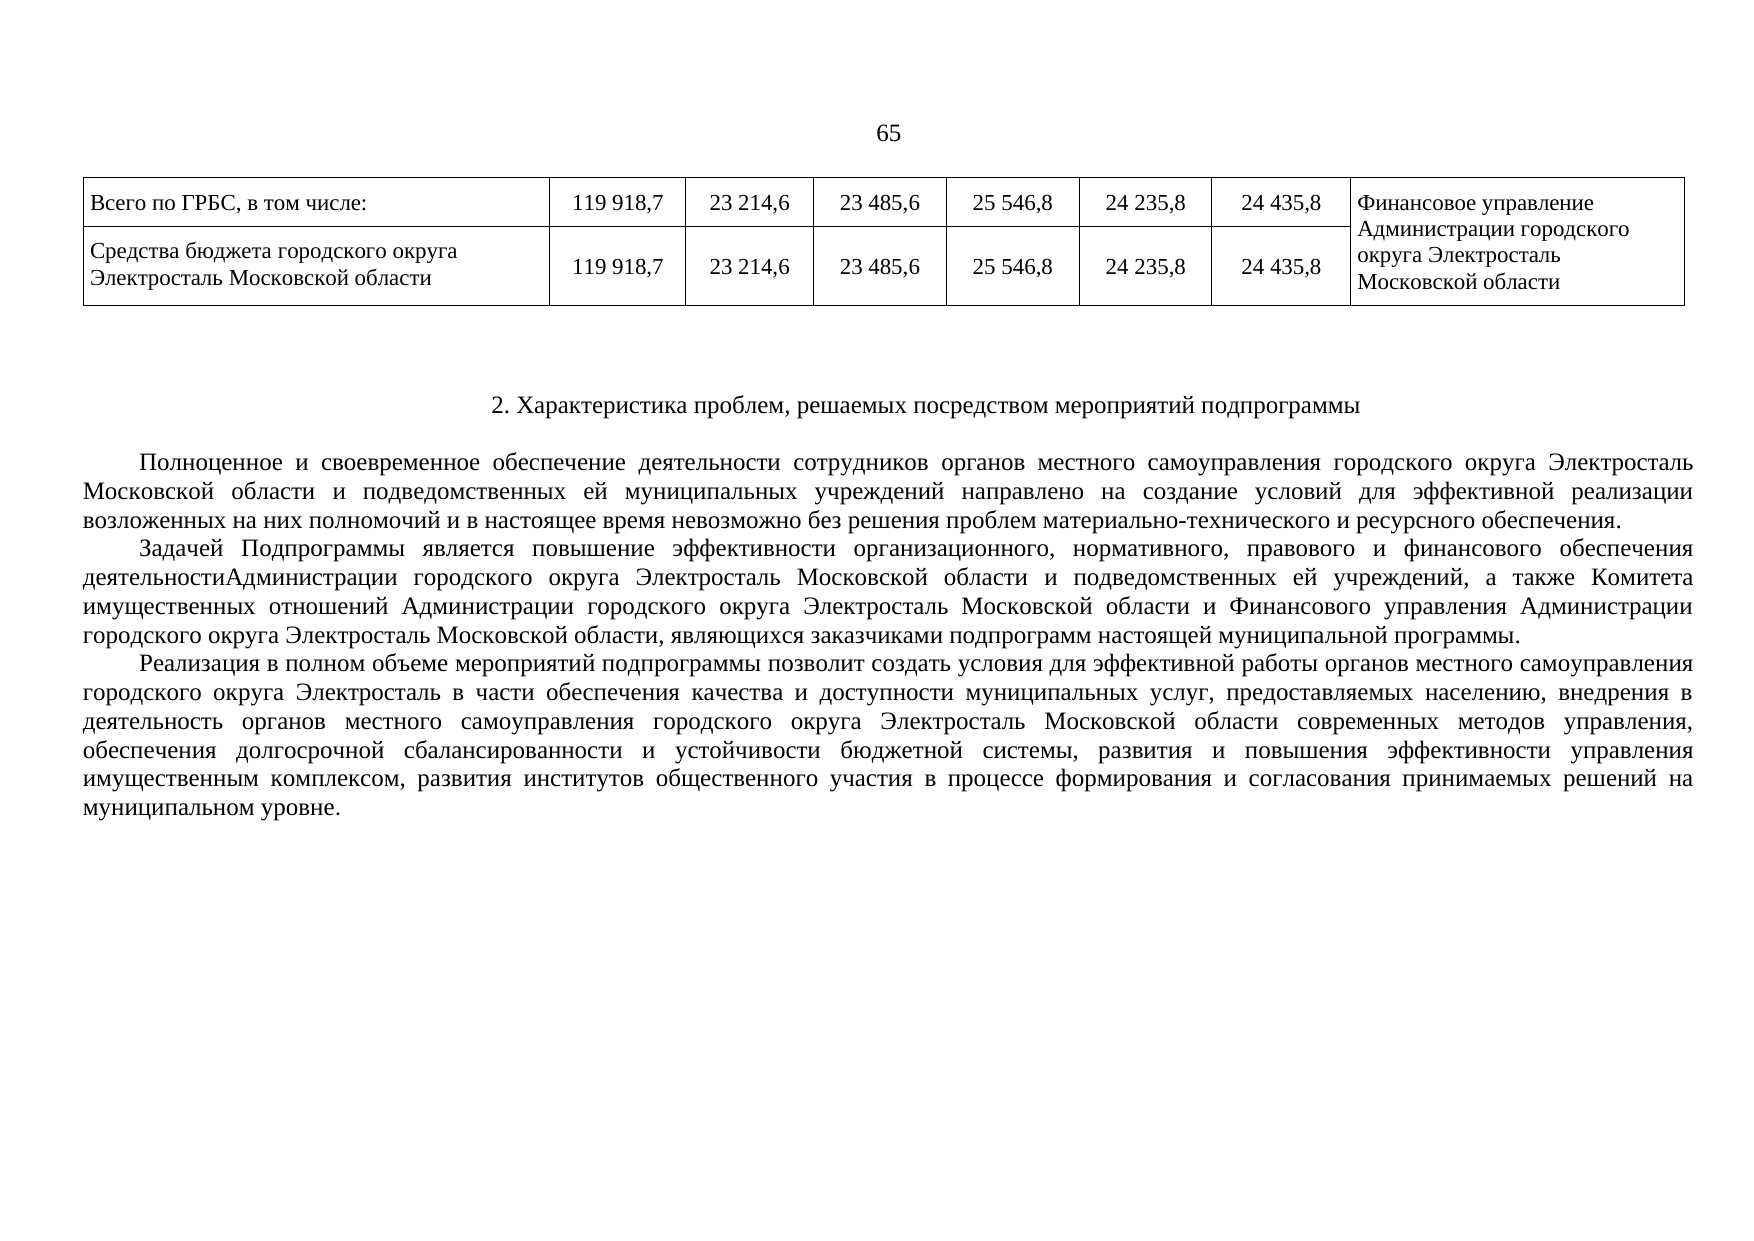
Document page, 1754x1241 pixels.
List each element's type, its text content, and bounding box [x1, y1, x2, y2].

table_cell 23 485,6 [814, 178, 946, 226]
table_cell 25 546,8 [947, 227, 1079, 305]
table_cell 24 435,8 [1212, 178, 1350, 226]
text Задачей Подпрограммы является повышение эффективности организационного, нормативного, правового и финансового обеспечения деятельностиАдминистрации городского округа Электросталь Московской области и подведомственных ей учреждений, а также Комитета имущественных отношений Администрации городского округа Электросталь Московской области и Финансового управления Администрации городского округа Электросталь Московской области, являющихся заказчиками подпрограмм настоящей муниципальной программы. [83, 533, 1695, 648]
table_cell 23 214,6 [686, 227, 813, 305]
text Реализация в полном объеме мероприятий подпрограммы позволит создать условия для эффективной работы органов местного самоуправления городского округа Электросталь в части обеспечения качества и доступности муниципальных услуг, предоставляемых населению, внедрения в деятельность органов местного самоуправления городского округа Электросталь Московской области современных методов управления, обеспечения долгосрочной сбалансированности и устойчивости бюджетной системы, развития и повышения эффективности управления имущественным комплексом, развития институтов общественного участия в процессе формирования и согласования принимаемых решений на муниципальном уровне. [83, 648, 1695, 821]
table_cell 119 918,7 [550, 227, 685, 305]
table_cell 119 918,7 [550, 178, 685, 226]
text Полноценное и своевременное обеспечение деятельности сотрудников органов местного самоуправления городского округа Электросталь Московской области и подведомственных ей муниципальных учреждений направлено на создание условий для эффективной реализации возложенных на них полномочий и в настоящее время невозможно без решения проблем материально-технического и ресурсного обеспечения. [83, 447, 1695, 533]
table_cell 23 485,6 [814, 227, 946, 305]
table_cell 23 214,6 [686, 178, 813, 226]
table_cell 24 235,8 [1080, 227, 1211, 305]
table_cell 25 546,8 [947, 178, 1079, 226]
table_cell Финансовое управление Администрации городского округа Электросталь Московской области [1351, 178, 1684, 305]
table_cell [84, 227, 549, 305]
table_cell 24 435,8 [1212, 227, 1350, 305]
text 2. Характеристика проблем, решаемых посредством мероприятий подпрограммы [83, 390, 1754, 418]
table_cell Всего по ГРБС, в том числе: [84, 178, 549, 226]
table_cell 24 235,8 [1080, 178, 1211, 226]
